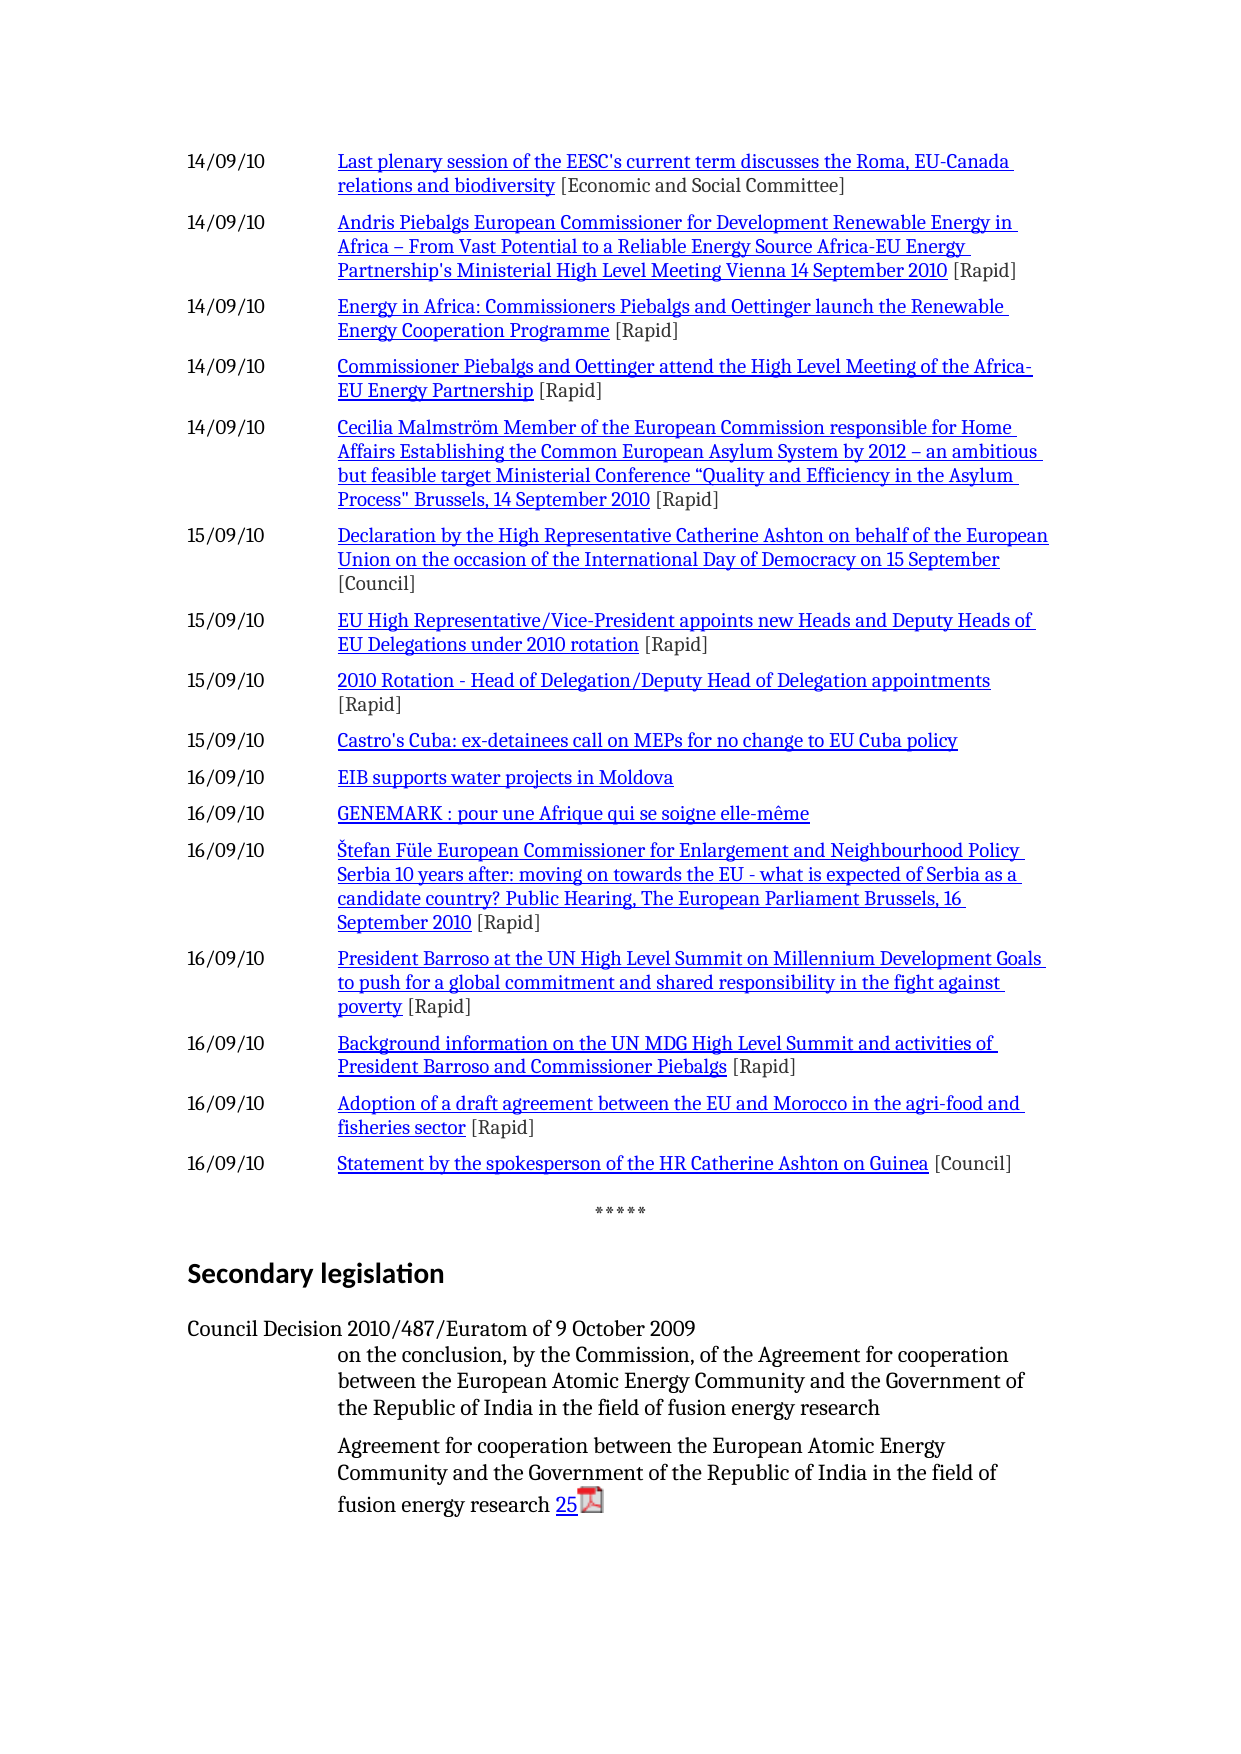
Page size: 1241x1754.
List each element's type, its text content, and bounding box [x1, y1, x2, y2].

text 15/09/10 Castro's Cuba: ex-detainees call on MEPs for no change to EU Cuba policy [187, 729, 1053, 753]
text 15/09/10 EU High Representative/Vice-President appoints new Heads and Deputy Heads of EU Delegations under 2010 rotation [Rapid] [187, 608, 1053, 656]
text 16/09/10 Štefan Füle European Commissioner for Enlargement and Neighbourhood Policy Serbia 10 years after: moving on towards the EU - what is expected of Serbia as a candidate country? Public Hearing, The European Parliament Brussels, 16 September 2010 [Rapid] [187, 838, 1053, 934]
text Secondary legislation [187, 1255, 1053, 1290]
text 14/09/10 Cecilia Malmström Member of the European Commission responsible for Home Affairs Establishing the Common European Asylum System by 2012 – an ambitious but feasible target Ministerial Conference “Quality and Efficiency in the Asylum Process" Brussels, 14 September 2010 [Rapid] [187, 416, 1053, 511]
text 16/09/10 GENEMARK : pour une Afrique qui se soigne elle-même [187, 802, 1053, 826]
text 14/09/10 Commissioner Piebalgs and Oettinger attend the High Level Meeting of the Africa-EU Energy Partnership [Rapid] [187, 355, 1053, 403]
text 15/09/10 2010 Rotation - Head of Delegation/Deputy Head of Delegation appointments [Rapid] [187, 669, 1053, 717]
text ***** [187, 1201, 1053, 1230]
text 16/09/10 Statement by the spokesperson of the HR Catherine Ashton on Guinea [Council] [187, 1152, 1053, 1176]
picture [577, 1486, 604, 1513]
text 14/09/10 Andris Piebalgs European Commissioner for Development Renewable Energy in Africa – From Vast Potential to a Reliable Energy Source Africa-EU Energy Partnership's Ministerial High Level Meeting Vienna 14 September 2010 [Rapid] [187, 210, 1053, 282]
text 15/09/10 Declaration by the High Representative Catherine Ashton on behalf of the European Union on the occasion of the International Day of Democracy on 15 September [Council] [187, 524, 1053, 596]
text 14/09/10 Last plenary session of the EESC's current term discusses the Roma, EU-Canada relations and biodiversity [Economic and Social Committee] [187, 150, 1053, 198]
text Agreement for cooperation between the European Atomic Energy Community and the Government of the Republic of India in the field of fusion energy research 25 [337, 1433, 1053, 1518]
text 16/09/10 Background information on the UN MDG High Level Summit and activities of President Barroso and Commissioner Piebalgs [Rapid] [187, 1031, 1053, 1079]
text 14/09/10 Energy in Africa: Commissioners Piebalgs and Oettinger launch the Renewable Energy Cooperation Programme [Rapid] [187, 295, 1053, 343]
text 16/09/10 Adoption of a draft agreement between the EU and Morocco in the agri-food and fisheries sector [Rapid] [187, 1092, 1053, 1139]
text Council Decision 2010/487/Euratom of 9 October 2009 on the conclusion, by the Commission, of the Agreement for cooperation between the European Atomic Energy Community and the Government of the Republic of India in the field of fusion energy research [187, 1315, 1053, 1421]
text 16/09/10 EIB supports water projects in Moldova [187, 766, 1053, 789]
text 16/09/10 President Barroso at the UN High Level Summit on Millennium Development Goals to push for a global commitment and shared responsibility in the fight against poverty [Rapid] [187, 947, 1053, 1019]
